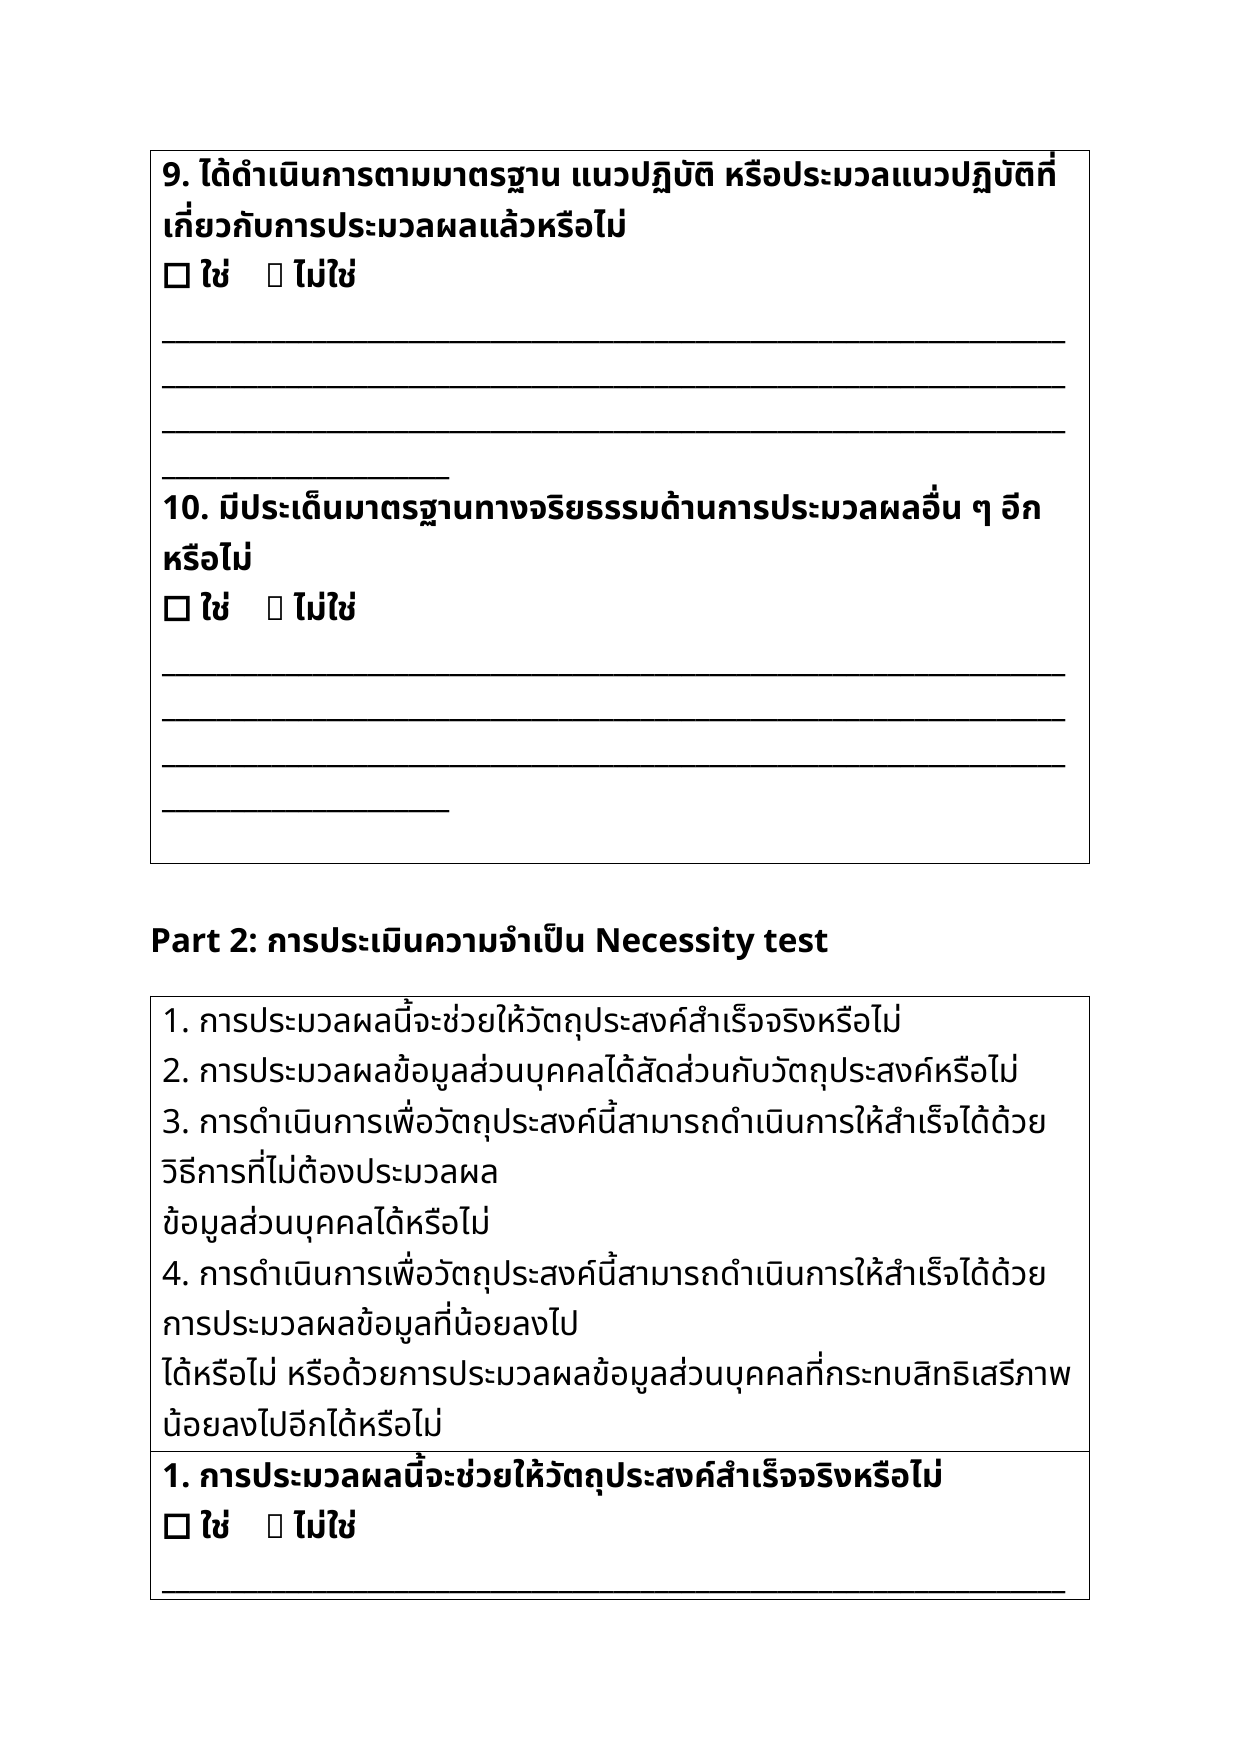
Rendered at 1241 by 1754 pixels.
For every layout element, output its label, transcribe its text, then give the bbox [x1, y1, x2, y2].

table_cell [151, 151, 1089, 863]
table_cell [151, 1452, 1089, 1599]
table_header 1. การประมวลผลนี้จะช่วยให้วัตถุประสงค์สำเร็จจริงหรือไม่ 2. การประมวลผลข้อมูลส่วนบุคคลได้สัดส่วนกับวัตถุประสงค์หรือไม่ 3. การดำเนินการเพื่อวัตถุประสงค์นี้สามารถดำเนินการให้สำเร็จได้ด้วยวิธีการที่ไม่ต้องประมวลผล ข้อมูลส่วนบุคคลได้หรือไม่ 4. การดำเนินการเพื่อวัตถุประสงค์นี้สามารถดำเนินการให้สำเร็จได้ด้วยการประมวลผลข้อมูลที่น้อยลงไป ได้หรือไม่ หรือด้วยการประมวลผลข้อมูลส่วนบุคคลที่กระทบสิทธิเสรีภาพน้อยลงไปอีกได้หรือไม่ [151, 997, 1089, 1451]
text Part 2: การประเมินความจำเป็น Necessity test [150, 864, 1090, 967]
